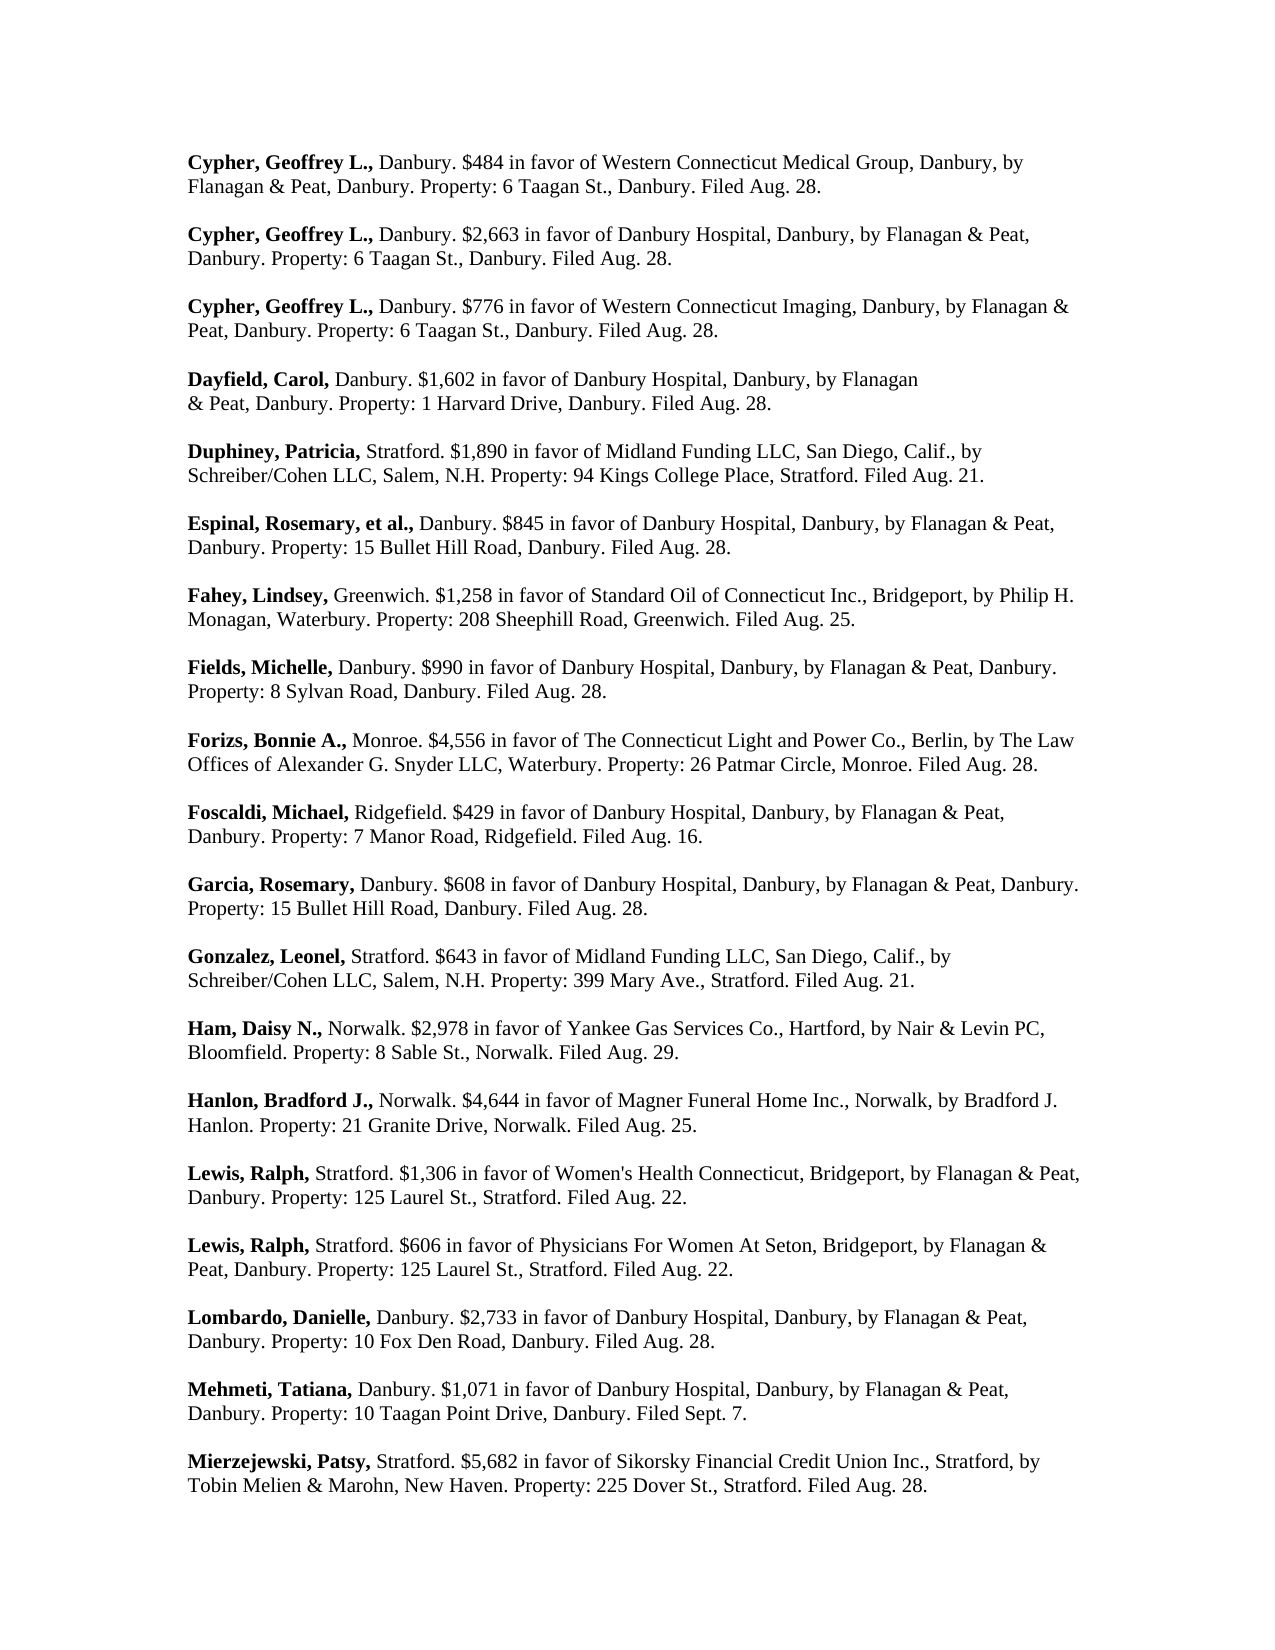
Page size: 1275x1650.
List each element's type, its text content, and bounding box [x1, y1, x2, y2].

text Lewis, Ralph, Stratford. $606 in favor of Physicians For Women At Seton, Bridgeport, by Flanagan & Peat, Danbury. Property: 125 Laurel St., Stratford. Filed Aug. 22. [187, 1233, 1087, 1281]
text Lewis, Ralph, Stratford. $1,306 in favor of Women's Health Connecticut, Bridgeport, by Flanagan & Peat, Danbury. Property: 125 Laurel St., Stratford. Filed Aug. 22. [187, 1161, 1087, 1209]
text Cypher, Geoffrey L., Danbury. $2,663 in favor of Danbury Hospital, Danbury, by Flanagan & Peat, Danbury. Property: 6 Taagan St., Danbury. Filed Aug. 28. [187, 222, 1087, 270]
text Garcia, Rosemary, Danbury. $608 in favor of Danbury Hospital, Danbury, by Flanagan & Peat, Danbury. Property: 15 Bullet Hill Road, Danbury. Filed Aug. 28. [187, 872, 1087, 920]
text Ham, Daisy N., Norwalk. $2,978 in favor of Yankee Gas Services Co., Hartford, by Nair & Levin PC, Bloomfield. Property: 8 Sable St., Norwalk. Filed Aug. 29. [187, 1016, 1087, 1064]
text Cypher, Geoffrey L., Danbury. $484 in favor of Western Connecticut Medical Group, Danbury, by Flanagan & Peat, Danbury. Property: 6 Taagan St., Danbury. Filed Aug. 28. [187, 150, 1087, 198]
text Lombardo, Danielle, Danbury. $2,733 in favor of Danbury Hospital, Danbury, by Flanagan & Peat, Danbury. Property: 10 Fox Den Road, Danbury. Filed Aug. 28. [187, 1305, 1087, 1353]
text Gonzalez, Leonel, Stratford. $643 in favor of Midland Funding LLC, San Diego, Calif., by Schreiber/Cohen LLC, Salem, N.H. Property: 399 Mary Ave., Stratford. Filed Aug. 21. [187, 944, 1087, 992]
text Hanlon, Bradford J., Norwalk. $4,644 in favor of Magner Funeral Home Inc., Norwalk, by Bradford J. Hanlon. Property: 21 Granite Drive, Norwalk. Filed Aug. 25. [187, 1088, 1087, 1137]
text Mehmeti, Tatiana, Danbury. $1,071 in favor of Danbury Hospital, Danbury, by Flanagan & Peat, Danbury. Property: 10 Taagan Point Drive, Danbury. Filed Sept. 7. [187, 1377, 1087, 1425]
text & Peat, Danbury. Property: 1 Harvard Drive, Danbury. Filed Aug. 28. [187, 391, 1087, 415]
text Espinal, Rosemary, et al., Danbury. $845 in favor of Danbury Hospital, Danbury, by Flanagan & Peat, Danbury. Property: 15 Bullet Hill Road, Danbury. Filed Aug. 28. [187, 511, 1087, 559]
text Foscaldi, Michael, Ridgefield. $429 in favor of Danbury Hospital, Danbury, by Flanagan & Peat, Danbury. Property: 7 Manor Road, Ridgefield. Filed Aug. 16. [187, 800, 1087, 848]
text Fahey, Lindsey, Greenwich. $1,258 in favor of Standard Oil of Connecticut Inc., Bridgeport, by Philip H. Monagan, Waterbury. Property: 208 Sheephill Road, Greenwich. Filed Aug. 25. [187, 583, 1087, 631]
text Forizs, Bonnie A., Monroe. $4,556 in favor of The Connecticut Light and Power Co., Berlin, by The Law Offices of Alexander G. Snyder LLC, Waterbury. Property: 26 Patmar Circle, Monroe. Filed Aug. 28. [187, 727, 1087, 776]
text Fields, Michelle, Danbury. $990 in favor of Danbury Hospital, Danbury, by Flanagan & Peat, Danbury. Property: 8 Sylvan Road, Danbury. Filed Aug. 28. [187, 655, 1087, 703]
text Cypher, Geoffrey L., Danbury. $776 in favor of Western Connecticut Imaging, Danbury, by Flanagan & Peat, Danbury. Property: 6 Taagan St., Danbury. Filed Aug. 28. [187, 294, 1087, 342]
text Mierzejewski, Patsy, Stratford. $5,682 in favor of Sikorsky Financial Credit Union Inc., Stratford, by Tobin Melien & Marohn, New Haven. Property: 225 Dover St., Stratford. Filed Aug. 28. [187, 1449, 1087, 1497]
text Dayfield, Carol, Danbury. $1,602 in favor of Danbury Hospital, Danbury, by Flanagan [187, 367, 1087, 391]
text Duphiney, Patricia, Stratford. $1,890 in favor of Midland Funding LLC, San Diego, Calif., by Schreiber/Cohen LLC, Salem, N.H. Property: 94 Kings College Place, Stratford. Filed Aug. 21. [187, 439, 1087, 487]
